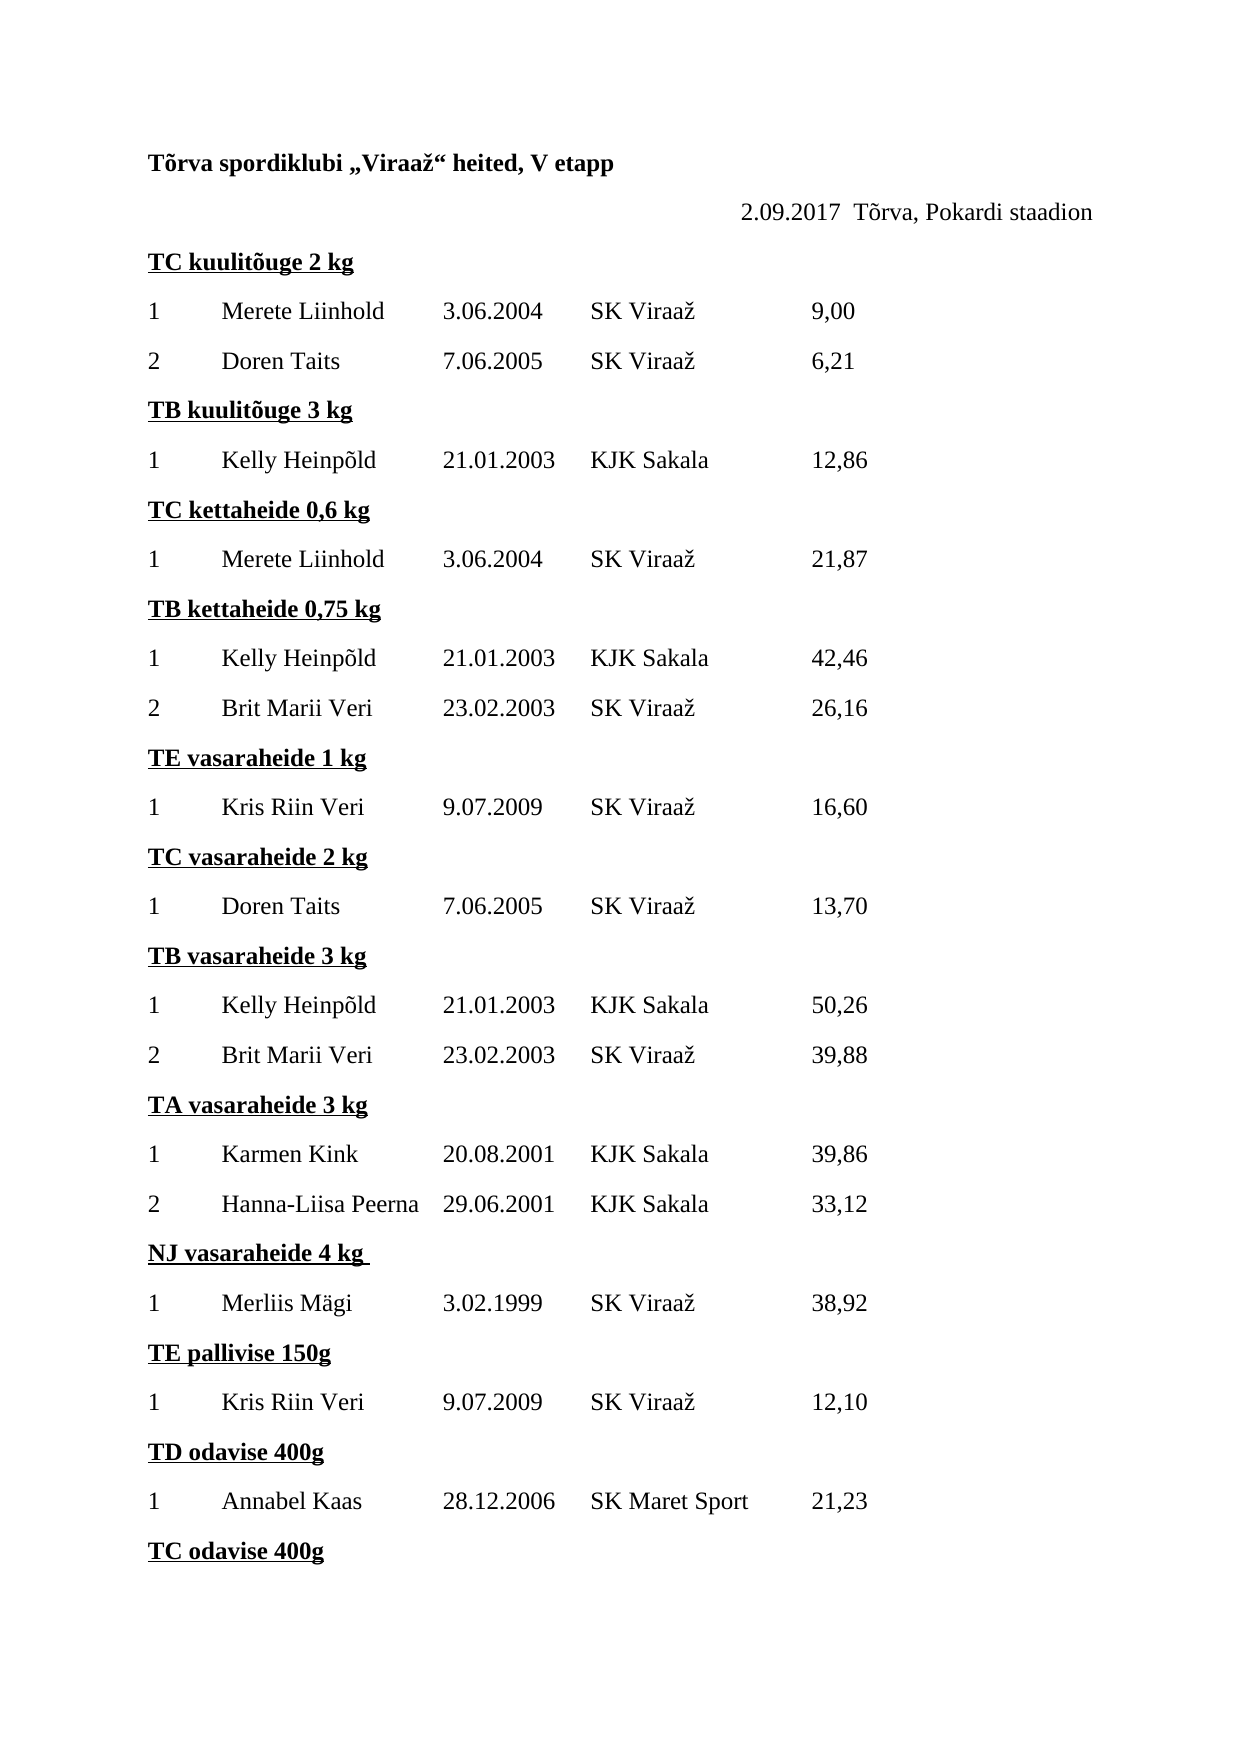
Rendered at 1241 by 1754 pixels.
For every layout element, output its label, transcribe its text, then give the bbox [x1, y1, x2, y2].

text TC vasaraheide 2 kg [148, 842, 1093, 871]
text 2 Doren Taits 7.06.2005 SK Viraaž 6,21 [148, 346, 1093, 375]
text 2 Brit Marii Veri 23.02.2003 SK Viraaž 26,16 [148, 693, 1093, 722]
text Tõrva spordiklubi „Viraaž“ heited, V etapp [148, 148, 1093, 176]
text TD odavise 400g [148, 1437, 1093, 1466]
text 1 Annabel Kaas 28.12.2006 SK Maret Sport 21,23 [148, 1486, 1093, 1515]
text 1 Kelly Heinpõld 21.01.2003 KJK Sakala 12,86 [148, 445, 1093, 474]
text 1 Merliis Mägi 3.02.1999 SK Viraaž 38,92 [148, 1288, 1093, 1317]
text TB vasaraheide 3 kg [148, 941, 1093, 970]
text NJ vasaraheide 4 kg [148, 1238, 1093, 1267]
text 1 Merete Liinhold 3.06.2004 SK Viraaž 9,00 [148, 296, 1093, 325]
text 2 Brit Marii Veri 23.02.2003 SK Viraaž 39,88 [148, 1040, 1093, 1069]
text 1 Kris Riin Veri 9.07.2009 SK Viraaž 16,60 [148, 792, 1093, 821]
text TE vasaraheide 1 kg [148, 743, 1093, 771]
text 1 Kris Riin Veri 9.07.2009 SK Viraaž 12,10 [148, 1387, 1093, 1416]
text TC kuulitõuge 2 kg [148, 247, 1093, 276]
text TB kettaheide 0,75 kg [148, 594, 1093, 623]
text 2 Hanna-Liisa Peerna 29.06.2001 KJK Sakala 33,12 [148, 1189, 1093, 1218]
text 1 Merete Liinhold 3.06.2004 SK Viraaž 21,87 [148, 544, 1093, 573]
text 1 Karmen Kink 20.08.2001 KJK Sakala 39,86 [148, 1139, 1093, 1168]
text TC odavise 400g [148, 1536, 1093, 1565]
text 1 Doren Taits 7.06.2005 SK Viraaž 13,70 [148, 891, 1093, 920]
text TB kuulitõuge 3 kg [148, 396, 1093, 424]
text 1 Kelly Heinpõld 21.01.2003 KJK Sakala 50,26 [148, 991, 1093, 1019]
text TE pallivise 150g [148, 1338, 1093, 1366]
text TC kettaheide 0,6 kg [148, 495, 1093, 523]
text 1 Kelly Heinpõld 21.01.2003 KJK Sakala 42,46 [148, 643, 1093, 672]
text 2.09.2017 Tõrva, Pokardi staadion [148, 197, 1093, 226]
text TA vasaraheide 3 kg [148, 1090, 1093, 1118]
